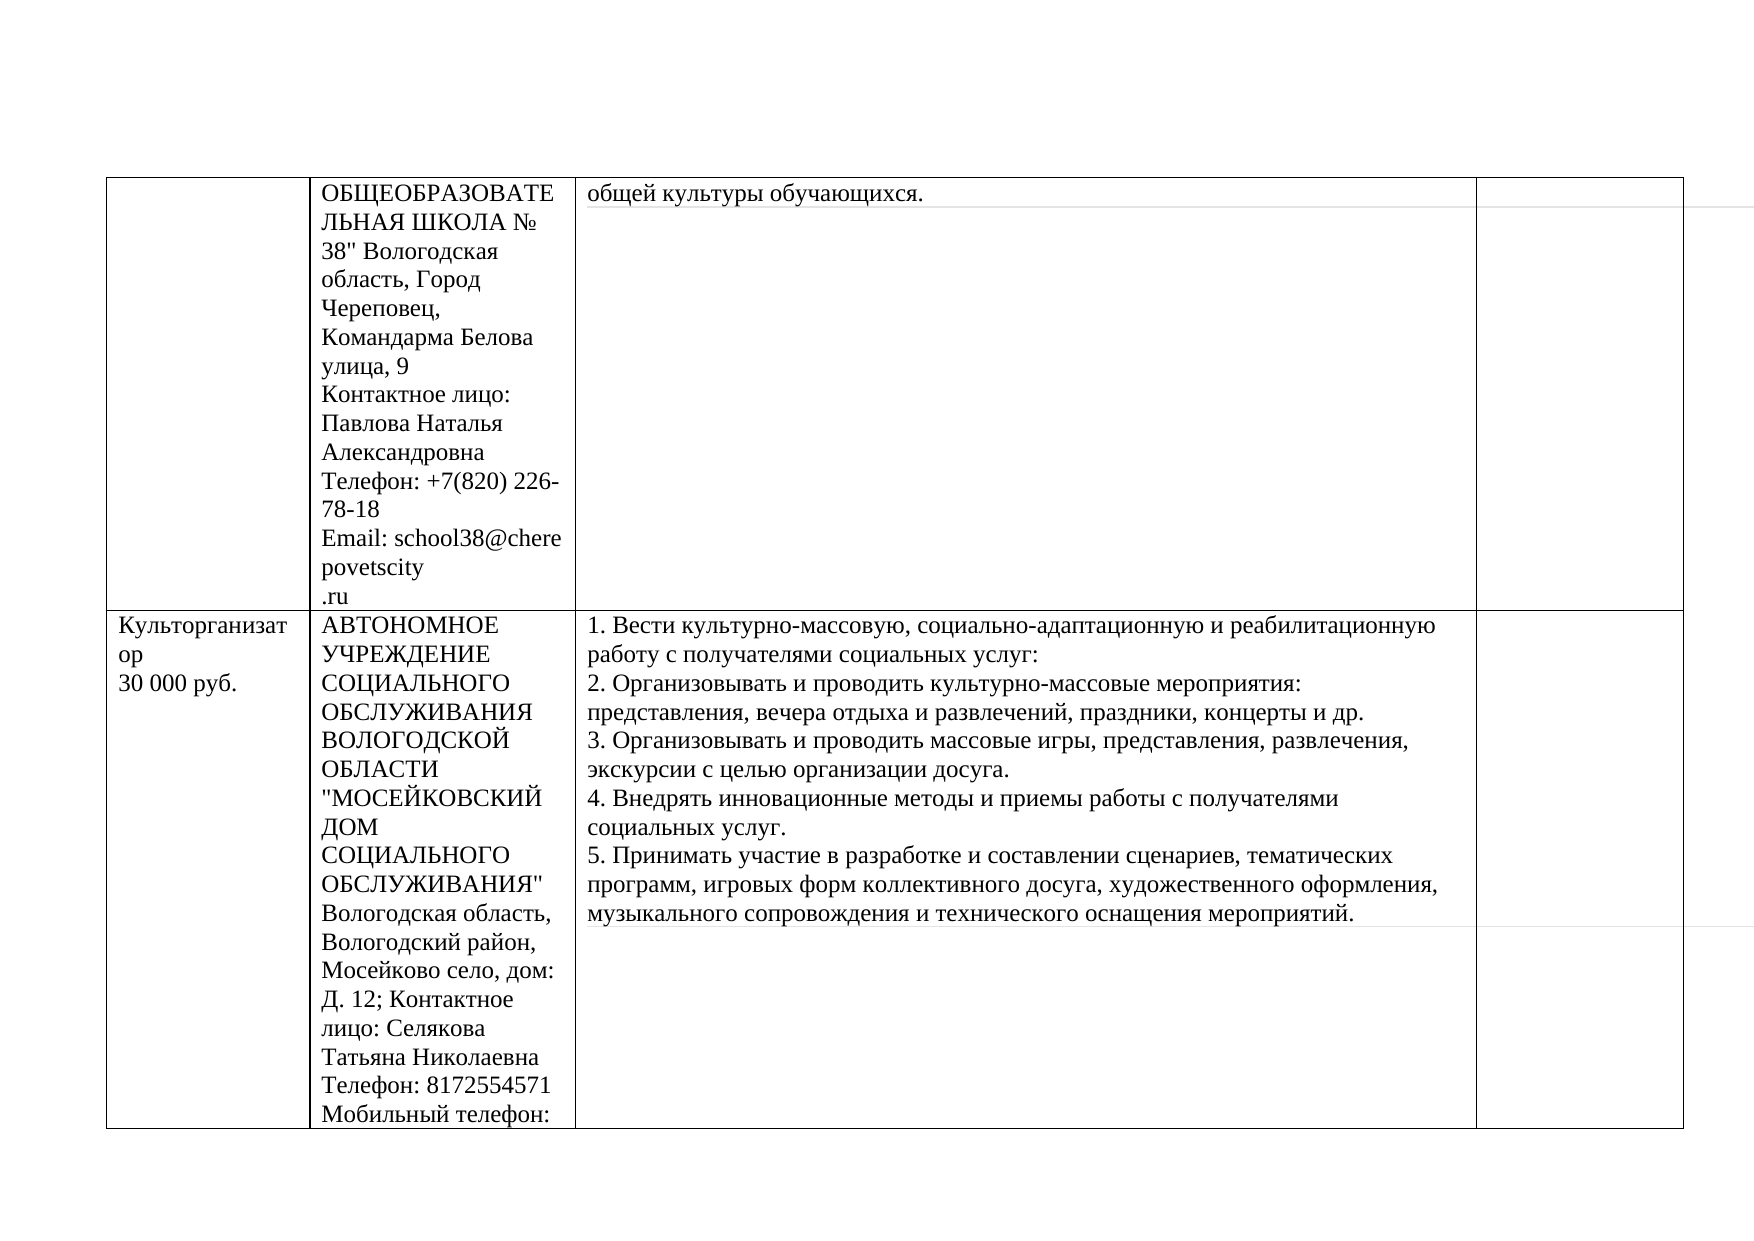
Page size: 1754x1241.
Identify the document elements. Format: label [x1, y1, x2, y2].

table_cell [576, 178, 1476, 609]
table_cell [1477, 208, 1683, 609]
table_cell [576, 611, 1476, 1128]
table_cell [107, 611, 309, 1128]
table_cell [311, 611, 575, 1128]
table_cell [107, 178, 309, 609]
table_cell [1477, 927, 1683, 1128]
table_cell [311, 178, 575, 609]
table_cell [1477, 611, 1683, 926]
table_cell [1477, 178, 1683, 206]
